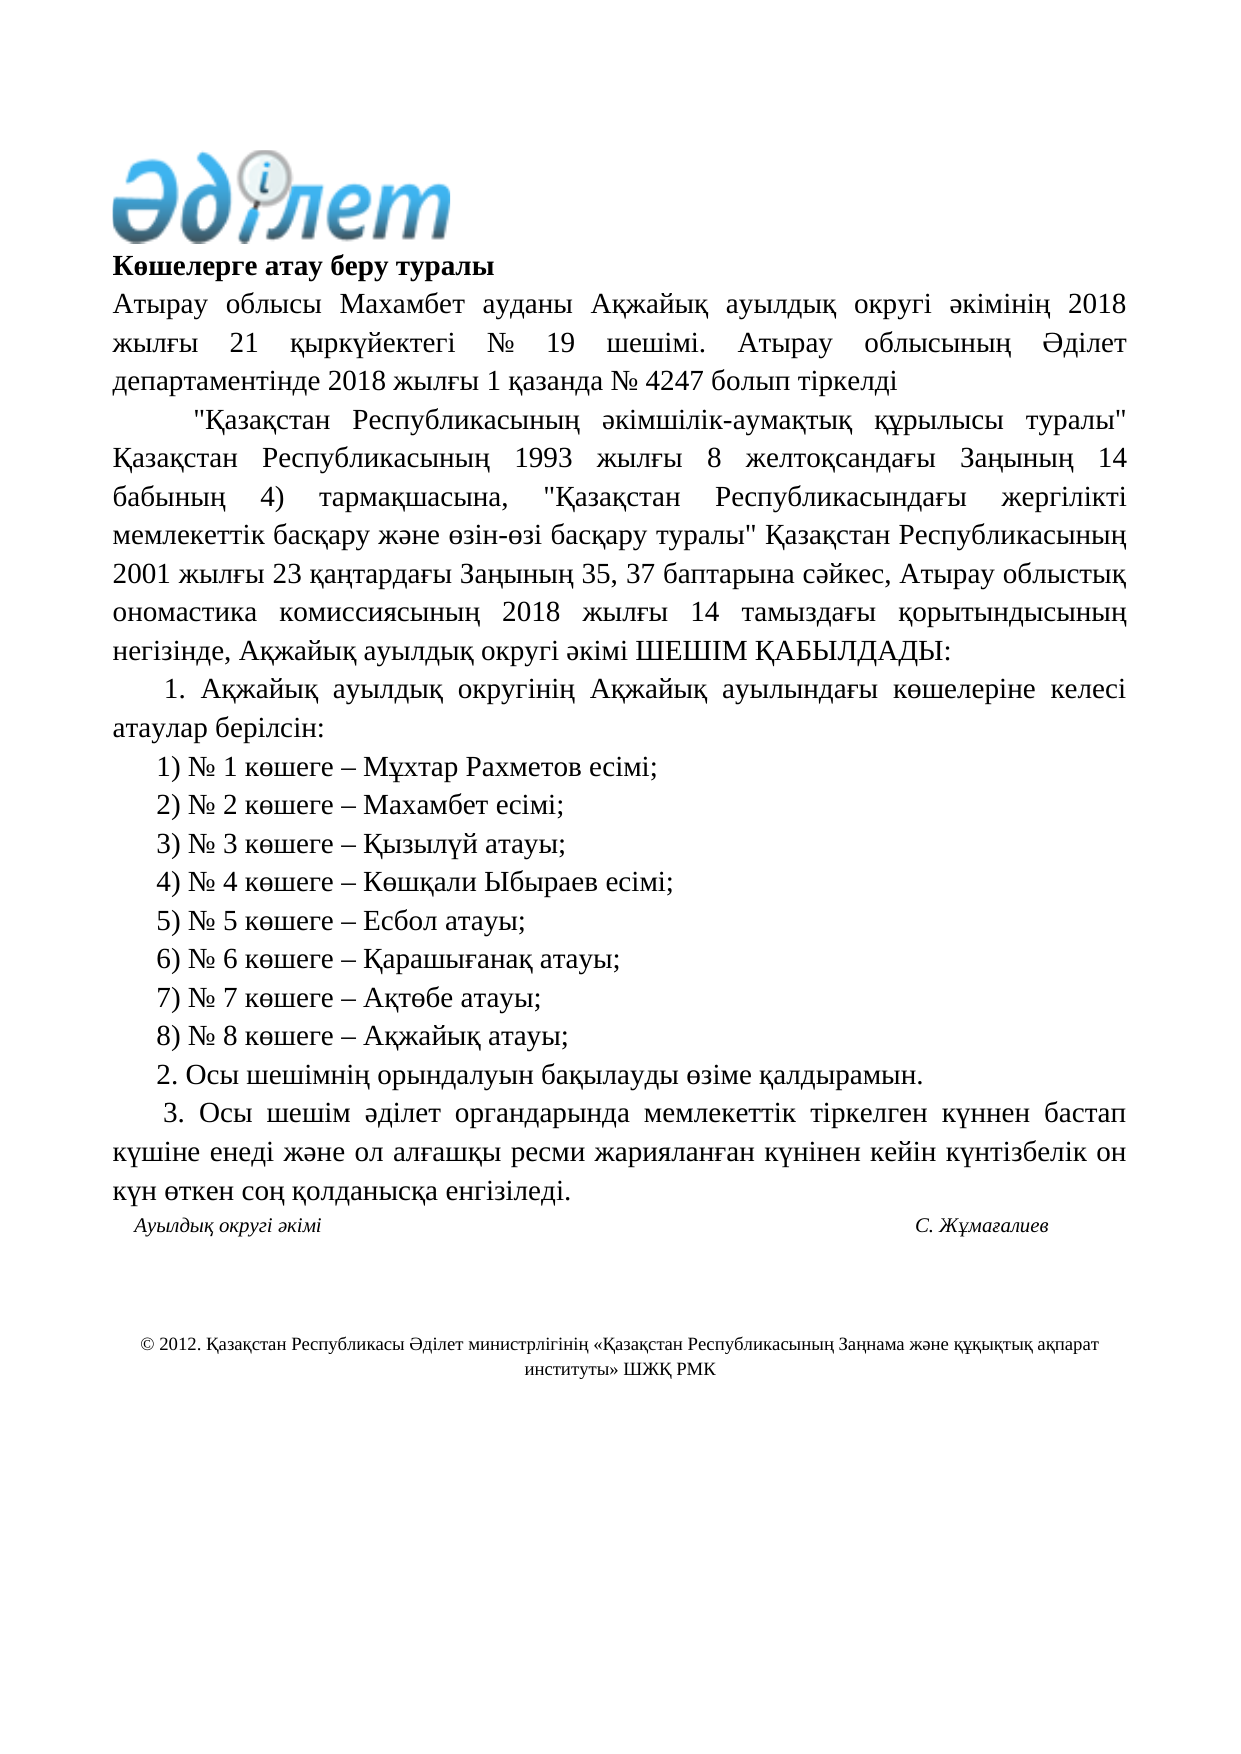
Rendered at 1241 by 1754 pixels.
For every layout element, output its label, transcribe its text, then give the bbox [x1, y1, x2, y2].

text 1. Ақжайық ауылдық округінің Ақжайық ауылындағы көшелеріне келесі атаулар берілсін: [112, 672, 1128, 744]
text Көшелерге атау беру туралы [112, 248, 1128, 281]
table_header Ауылдық округі әкімі [101, 1211, 913, 1242]
text 2) № 2 көшеге – Махамбет есімі; [112, 787, 1128, 821]
text © 2012. Қазақстан Республикасы Әділет министрлігінің «Қазақстан Республикасының Заңнама және құқықтық ақпарат институты» ШЖҚ РМК [112, 1333, 1128, 1379]
text 6) № 6 көшеге – Қарашығанақ атауы; [112, 941, 1128, 975]
text 4) № 4 көшеге – Көшқали Ыбыраев есімі; [112, 864, 1128, 898]
picture [112, 150, 451, 244]
text Атырау облысы Махамбет ауданы Ақжайық ауылдық округі әкімінің 2018 жылғы 21 қыркүйектегі № 19 шешімі. Атырау облысының Әділет департаментінде 2018 жылғы 1 қазанда № 4247 болып тіркелді [112, 286, 1128, 397]
text 8) № 8 көшеге – Ақжайық атауы; [112, 1018, 1128, 1052]
text 1) № 1 көшеге – Мұхтар Рахметов есімі; [112, 749, 1128, 782]
table_header С. Жұмағалиев [913, 1211, 1240, 1242]
text 2. Осы шешімнің орындалуын бақылауды өзіме қалдырамын. [112, 1057, 1128, 1091]
text 3) № 3 көшеге – Қызылүй атауы; [112, 826, 1128, 859]
text 5) № 5 көшеге – Есбол атауы; [112, 903, 1128, 936]
text 7) № 7 көшеге – Ақтөбе атауы; [112, 980, 1128, 1013]
text "Қазақстан Республикасының әкімшілік-аумақтық құрылысы туралы" Қазақстан Республикасының 1993 жылғы 8 желтоқсандағы Заңының 14 бабының 4) тармақшасына, "Қазақстан Республикасындағы жергілікті мемлекеттік басқару және өзін-өзі басқару туралы" Қазақстан Республикасының 2001 жылғы 23 қаңтардағы Заңының 35, 37 баптарына сәйкес, Атырау облыстық ономастика комиссиясының 2018 жылғы 14 тамыздағы қорытындысының негізінде, Ақжайық ауылдық округі әкімі ШЕШІМ ҚАБЫЛДАДЫ: [112, 402, 1128, 667]
text 3. Осы шешім әділет органдарында мемлекеттік тіркелген күннен бастап күшіне енеді және ол алғашқы ресми жарияланған күнінен кейін күнтізбелік он күн өткен соң қолданысқа енгізіледі. [112, 1096, 1128, 1206]
